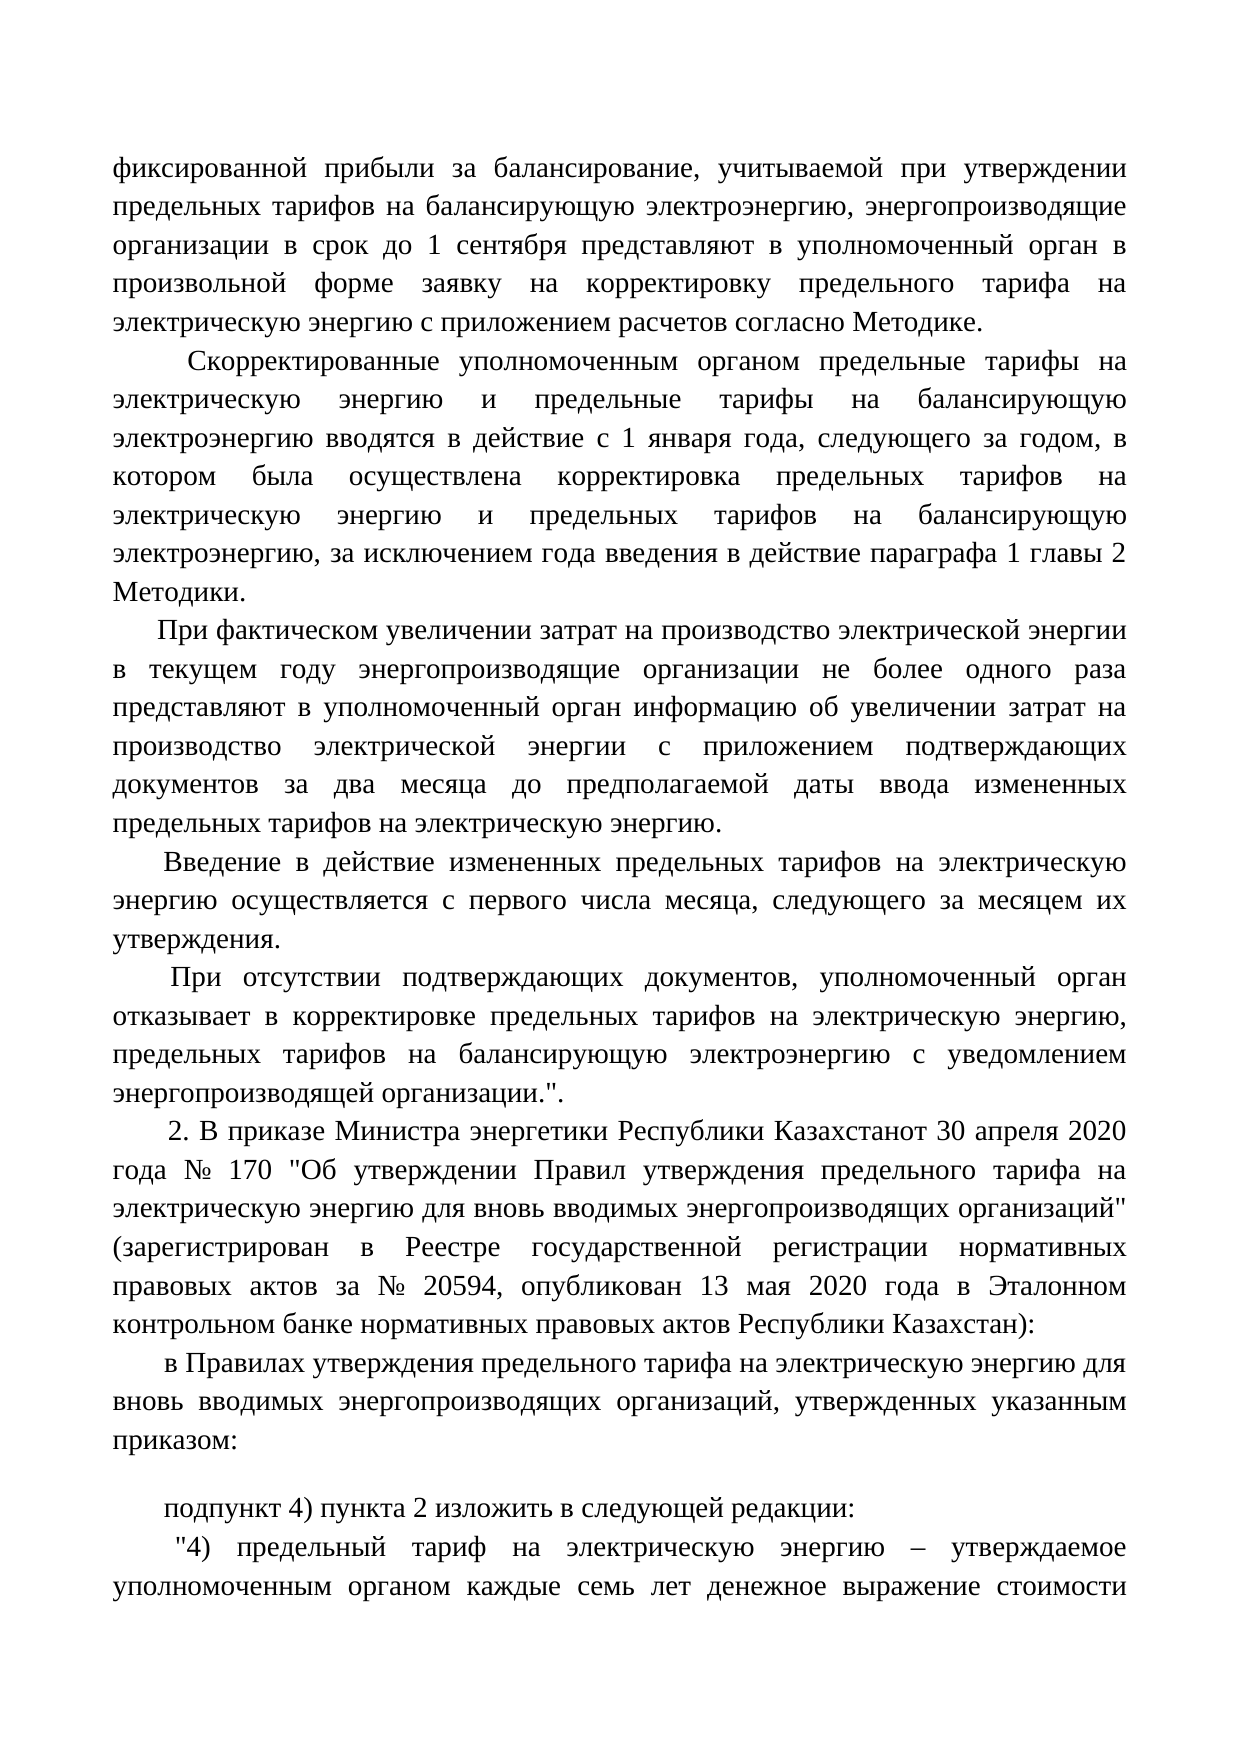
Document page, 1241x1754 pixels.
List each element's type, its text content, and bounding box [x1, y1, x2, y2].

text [112, 150, 1128, 338]
text Скорректированные уполномоченным органом предельные тарифы на электрическую энергию и предельные тарифы на балансирующую электроэнергию вводятся в действие с 1 января года, следующего за годом, в котором была осуществлена корректировка предельных тарифов на электрическую энергию и предельных тарифов на балансирующую электроэнергию, за исключением года введения в действие параграфа 1 главы 2 Методики. [112, 343, 1128, 607]
text 2. В приказе Министра энергетики Республики Казахстанот 30 апреля 2020 года № 170 "Об утверждении Правил утверждения предельного тарифа на электрическую энергию для вновь вводимых энергопроизводящих организаций" (зарегистрирован в Реестре государственной регистрации нормативных правовых актов за № 20594, опубликован 13 мая 2020 года в Эталонном контрольном банке нормативных правовых актов Республики Казахстан): [112, 1113, 1128, 1340]
text При фактическом увеличении затрат на производство электрической энергии в текущем году энергопроизводящие организации не более одного раза представляют в уполномоченный орган информацию об увеличении затрат на производство электрической энергии с приложением подтверждающих документов за два месяца до предполагаемой даты ввода измененных предельных тарифов на электрическую энергию. [112, 612, 1128, 839]
text в Правилах утверждения предельного тарифа на электрическую энергию для вновь вводимых энергопроизводящих организаций, утвержденных указанным приказом: [112, 1345, 1128, 1455]
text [112, 1529, 1128, 1601]
text При отсутствии подтверждающих документов, уполномоченный орган отказывает в корректировке предельных тарифов на электрическую энергию, предельных тарифов на балансирующую электроэнергию с уведомлением энергопроизводящей организации.". [112, 959, 1128, 1108]
text подпункт 4) пункта 2 изложить в следующей редакции: [112, 1491, 1128, 1524]
text Введение в действие измененных предельных тарифов на электрическую энергию осуществляется с первого числа месяца, следующего за месяцем их утверждения. [112, 844, 1128, 954]
